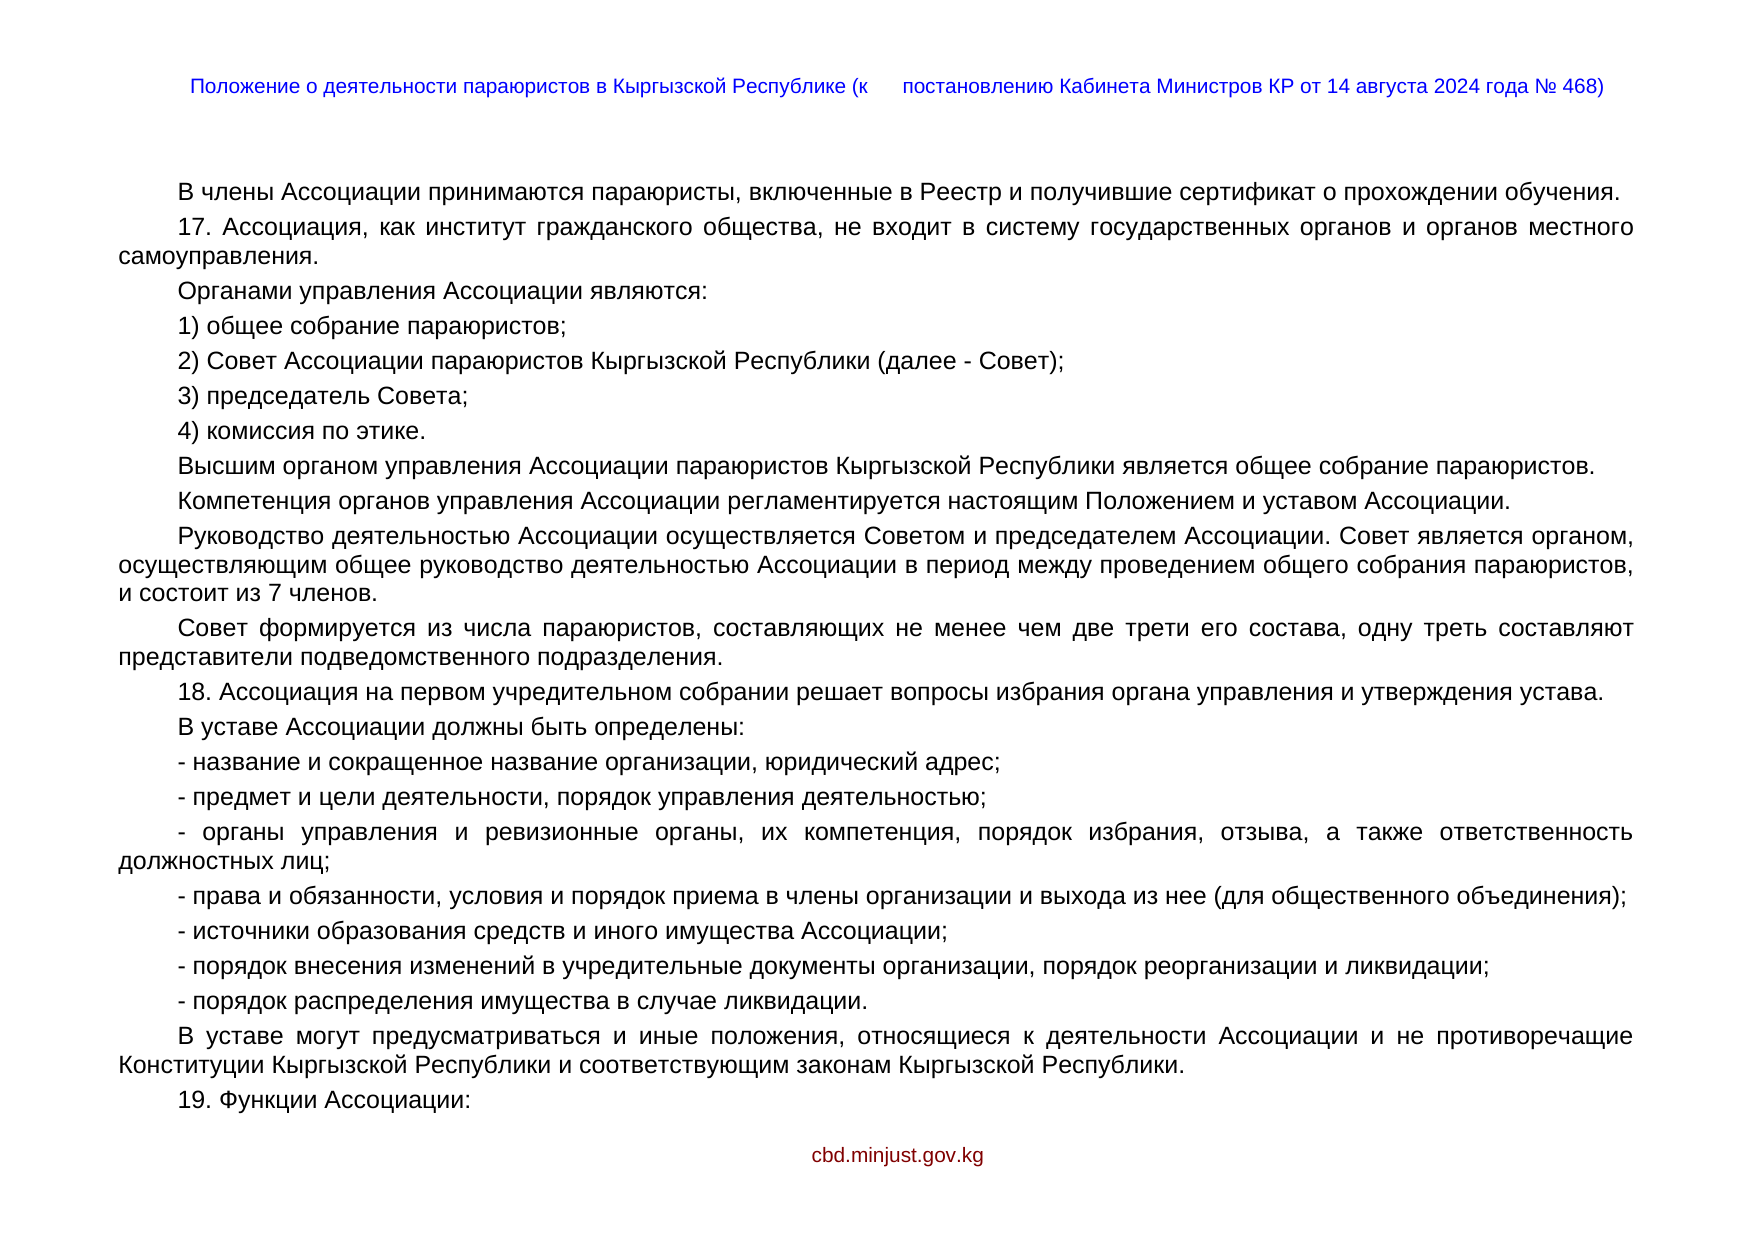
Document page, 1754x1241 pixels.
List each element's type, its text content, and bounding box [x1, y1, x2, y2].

text 17. Ассоциация, как институт гражданского общества, не входит в систему государственных органов и органов местного самоуправления. [118, 212, 1636, 270]
text - органы управления и ревизионные органы, их компетенция, порядок избрания, отзыва, а также ответственность должностных лиц; [118, 817, 1636, 875]
text Высшим органом управления Ассоциации параюристов Кыргызской Республики является общее собрание параюристов. [118, 451, 1636, 480]
text 1) общее собрание параюристов; [118, 311, 1636, 340]
text Компетенция органов управления Ассоциации регламентируется настоящим Положением и уставом Ассоциации. [118, 486, 1636, 515]
text В уставе Ассоциации должны быть определены: [118, 712, 1636, 741]
text - порядок распределения имущества в случае ликвидации. [118, 986, 1636, 1015]
text В уставе могут предусматриваться и иные положения, относящиеся к деятельности Ассоциации и не противоречащие Конституции Кыргызской Республики и соответствующим законам Кыргызской Республики. [118, 1021, 1636, 1078]
text 3) председатель Совета; [118, 381, 1636, 410]
text В члены Ассоциации принимаются параюристы, включенные в Реестр и получившие сертификат о прохождении обучения. [118, 177, 1636, 206]
text 2) Совет Ассоциации параюристов Кыргызской Республики (далее - Совет); [118, 346, 1636, 375]
text 4) комиссия по этике. [118, 416, 1636, 445]
text Органами управления Ассоциации являются: [118, 276, 1636, 305]
text - название и сокращенное название организации, юридический адрес; [118, 747, 1636, 776]
text Совет формируется из числа параюристов, составляющих не менее чем две трети его состава, одну треть составляют представители подведомственного подразделения. [118, 613, 1636, 671]
text - предмет и цели деятельности, порядок управления деятельностью; [118, 782, 1636, 811]
text 19. Функции Ассоциации: [118, 1085, 1636, 1113]
text Руководство деятельностью Ассоциации осуществляется Советом и председателем Ассоциации. Совет является органом, осуществляющим общее руководство деятельностью Ассоциации в период между проведением общего собрания параюристов, и состоит из 7 членов. [118, 521, 1636, 607]
text - источники образования средств и иного имущества Ассоциации; [118, 916, 1636, 945]
text - права и обязанности, условия и порядок приема в члены организации и выхода из нее (для общественного объединения); [118, 881, 1636, 910]
text - порядок внесения изменений в учредительные документы организации, порядок реорганизации и ликвидации; [118, 951, 1636, 980]
text 18. Ассоциация на первом учредительном собрании решает вопросы избрания органа управления и утверждения устава. [118, 677, 1636, 706]
